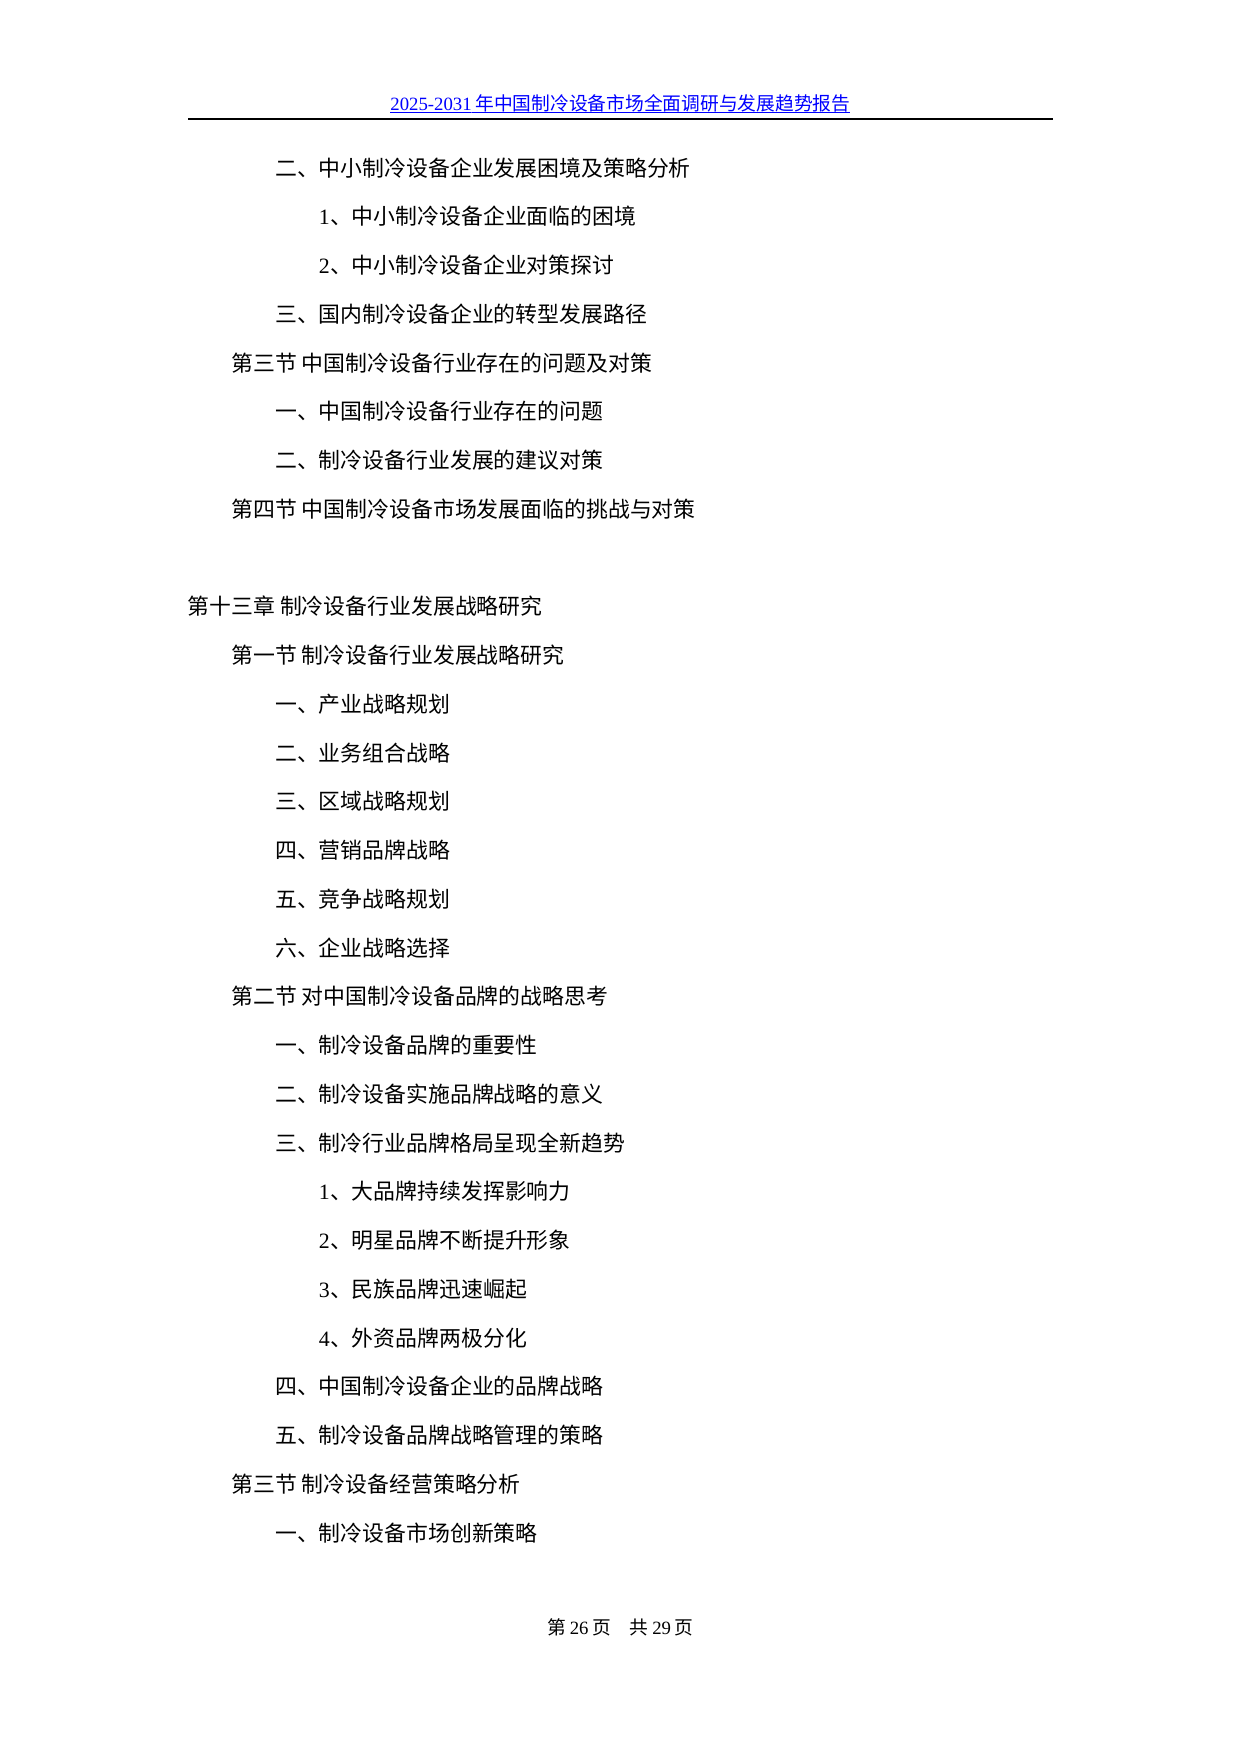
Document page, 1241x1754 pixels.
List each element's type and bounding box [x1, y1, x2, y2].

text [187, 150, 1053, 1548]
